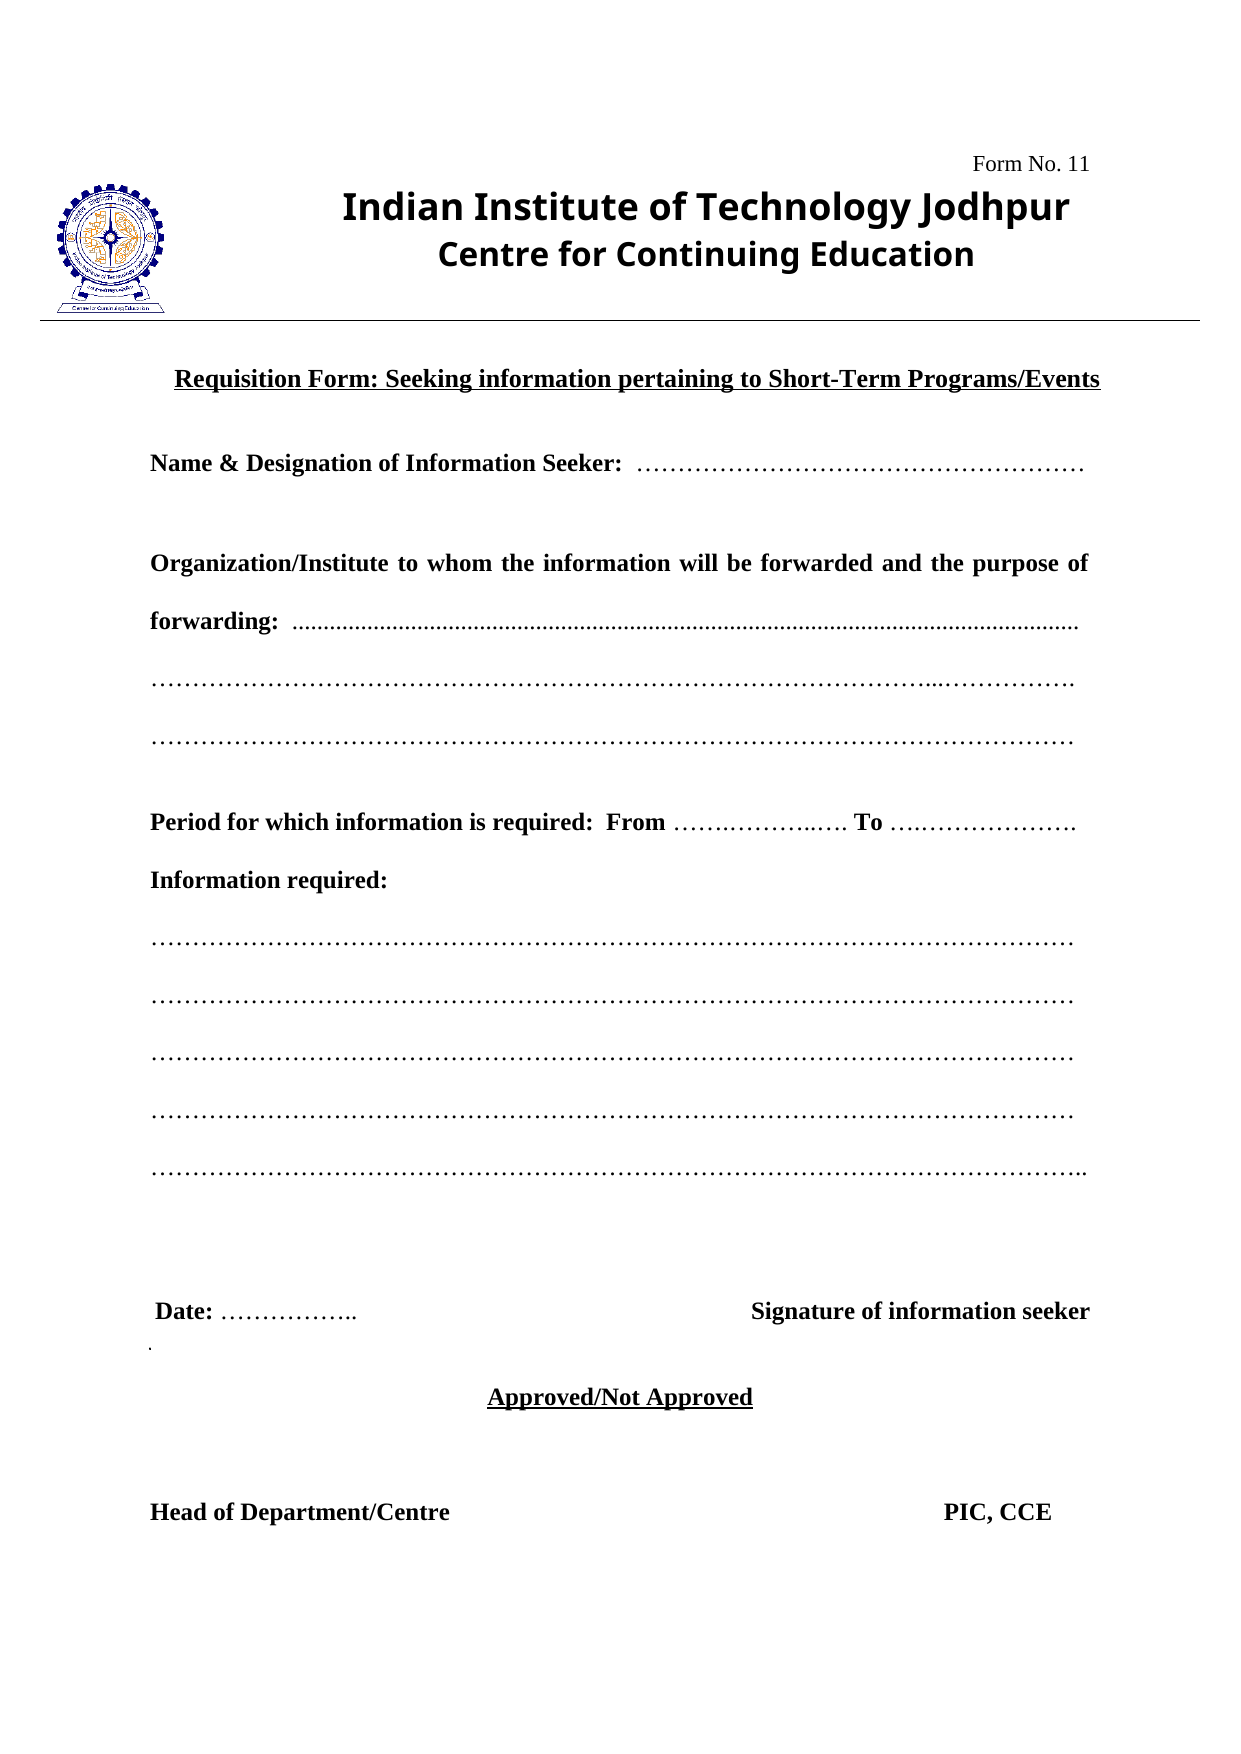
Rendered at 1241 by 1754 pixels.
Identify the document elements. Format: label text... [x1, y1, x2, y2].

table_header [40, 180, 217, 320]
text Name & Designation of Information Seeker: ……………………………………………… [150, 448, 1090, 477]
table_header Indian Institute of Technology Jodhpur Centre for Continuing Education [218, 180, 1200, 320]
text Date: …………….. Signature of information seeker [150, 1296, 1090, 1325]
text Form No. 11 [150, 150, 1090, 176]
text Head of Department/Centre PIC, CCE [150, 1497, 1090, 1526]
picture [51, 180, 169, 316]
text Approved/Not Approved [150, 1382, 1090, 1411]
text Period for which information is required: From …….………..…. To ….………………. [150, 807, 1090, 836]
text …………………………………………………………………………………...…………….………………………………………………………………………………………………… [150, 663, 1090, 750]
text Information required: [150, 865, 1090, 893]
text Organization/Institute to whom the information will be forwarded and the purpose of forwarding: .............................................................................................................................. [150, 548, 1090, 635]
text Requisition Form: Seeking information pertaining to Short-Term Programs/Events [150, 363, 1125, 393]
text …………………………………………………………………………………………………………………………………………………………………………………………………………………………………………………………………………………………………………………………………………………………………………………………………………………………………………………………………………………………………………….. [150, 922, 1090, 1181]
